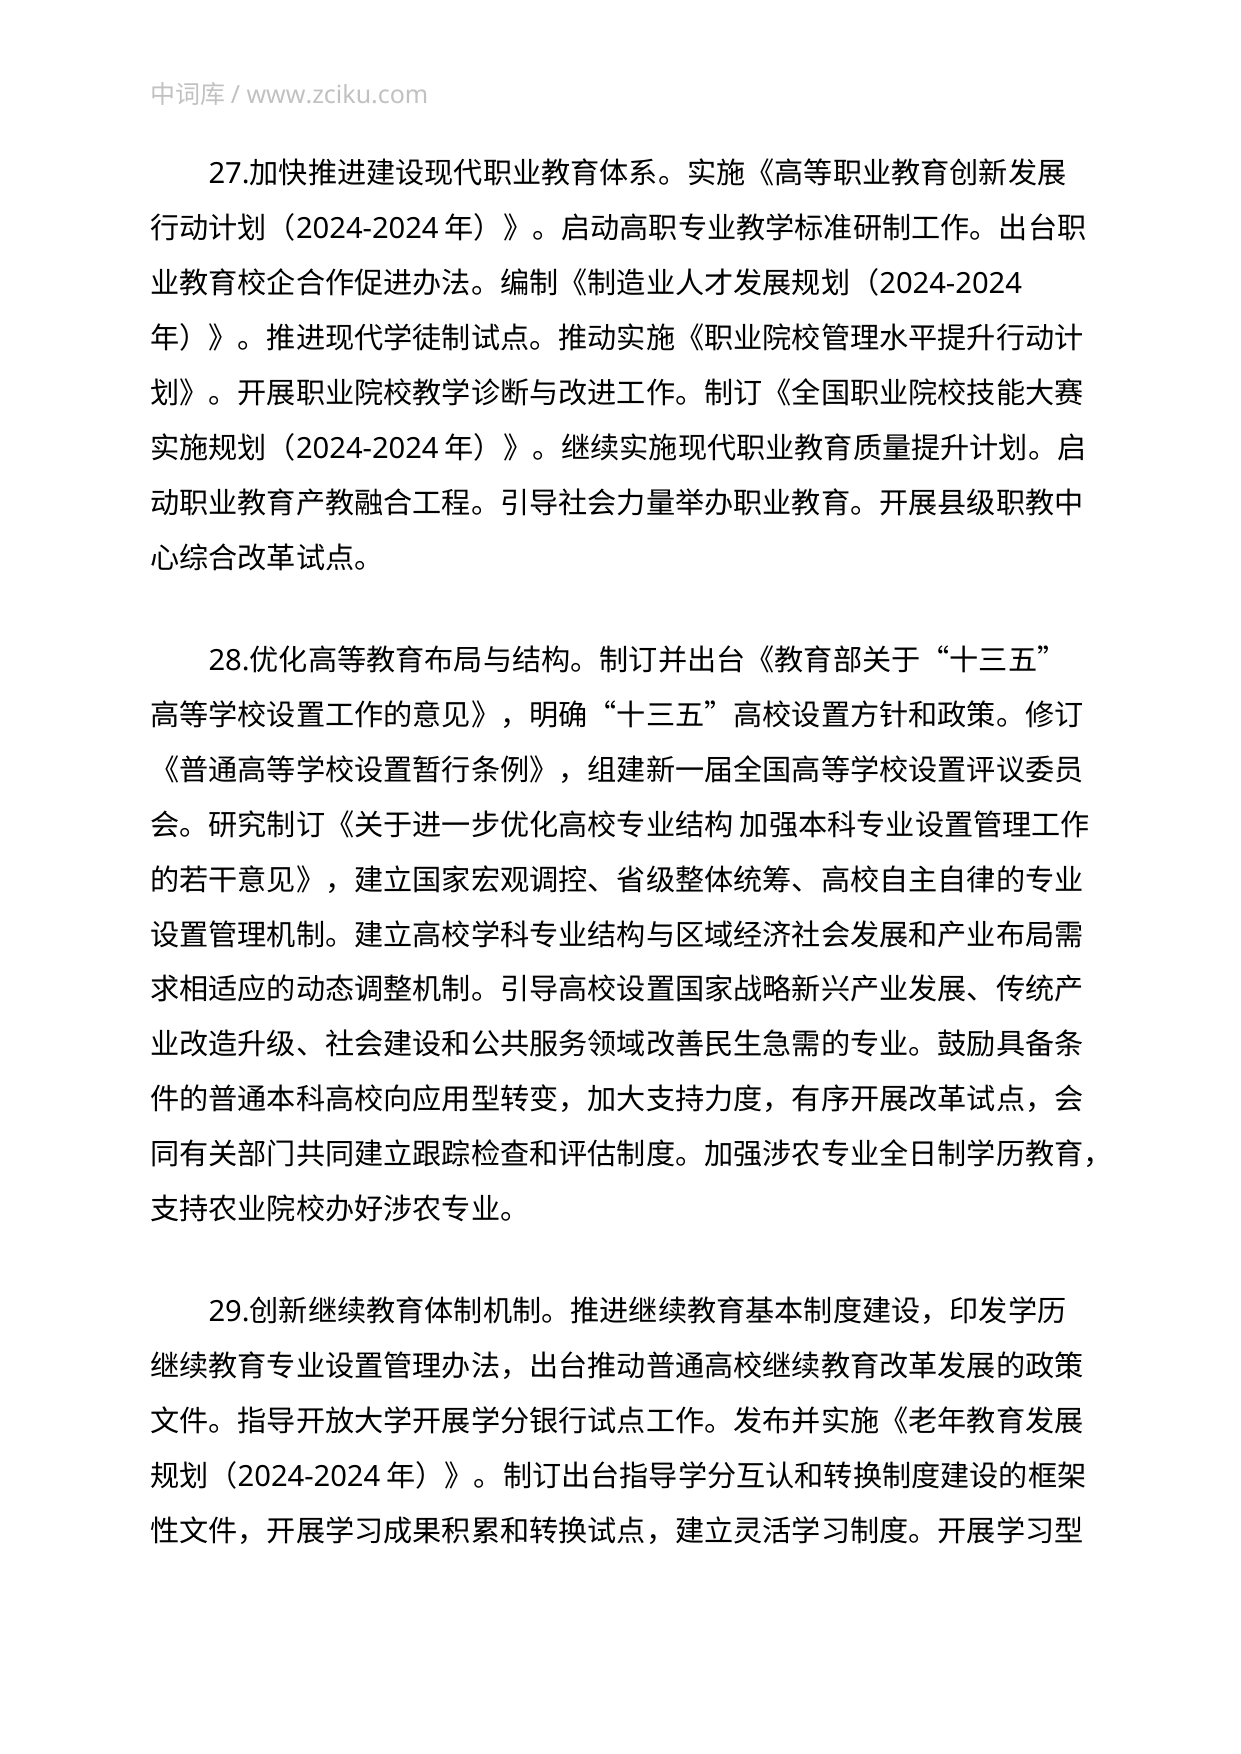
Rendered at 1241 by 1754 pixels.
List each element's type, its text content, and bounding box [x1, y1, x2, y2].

text 28.优化高等教育布局与结构。制订并出台《教育部关于“十三五”高等学校设置工作的意见》，明确“十三五”高校设置方针和政策。修订《普通高等学校设置暂行条例》，组建新一届全国高等学校设置评议委员会。研究制订《关于进一步优化高校专业结构 加强本科专业设置管理工作的若干意见》，建立国家宏观调控、省级整体统筹、高校自主自律的专业设置管理机制。建立高校学科专业结构与区域经济社会发展和产业布局需求相适应的动态调整机制。引导高校设置国家战略新兴产业发展、传统产业改造升级、社会建设和公共服务领域改善民生急需的专业。鼓励具备条件的普通本科高校向应用型转变，加大支持力度，有序开展改革试点，会同有关部门共同建立跟踪检查和评估制度。加强涉农专业全日制学历教育，支持农业院校办好涉农专业。 [150, 636, 1090, 1228]
text 27.加快推进建设现代职业教育体系。实施《高等职业教育创新发展行动计划（2024-2024年）》。启动高职专业教学标准研制工作。出台职业教育校企合作促进办法。编制《制造业人才发展规划（2024-2024年）》。推进现代学徒制试点。推动实施《职业院校管理水平提升行动计划》。开展职业院校教学诊断与改进工作。制订《全国职业院校技能大赛实施规划（2024-2024年）》。继续实施现代职业教育质量提升计划。启动职业教育产教融合工程。引导社会力量举办职业教育。开展县级职教中心综合改革试点。 [150, 150, 1090, 577]
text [150, 1287, 1090, 1549]
